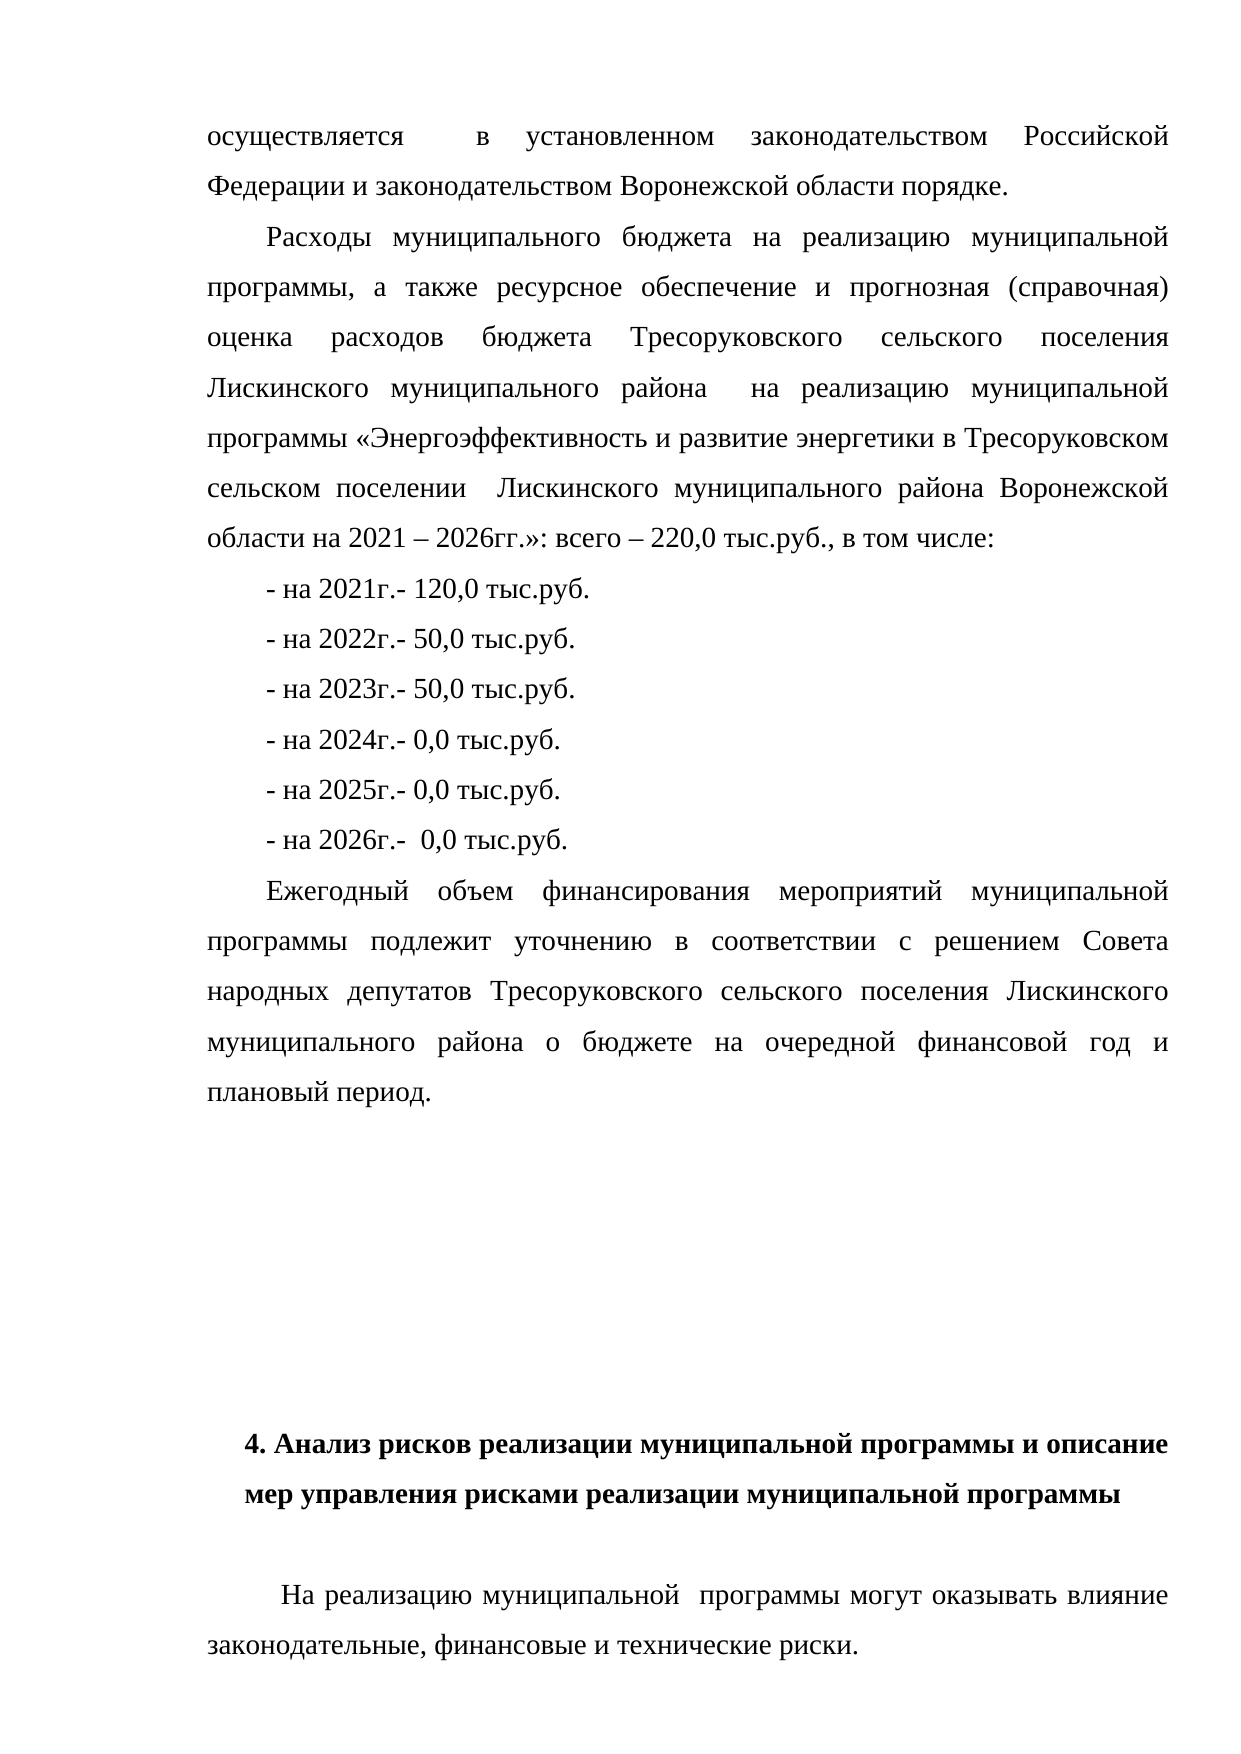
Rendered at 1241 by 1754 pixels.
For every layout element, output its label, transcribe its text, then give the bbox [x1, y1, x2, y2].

text Ежегодный объем финансирования мероприятий муниципальной программы подлежит уточнению в соответствии с решением Совета народных депутатов Тресоруковского сельского поселения Лискинского муниципального района о бюджете на очередной финансовой год и плановый период. [207, 873, 1169, 1108]
text - на 2026г.- 0,0 тыс.руб. [207, 822, 1169, 856]
text 4. Анализ рисков реализации муниципальной программы и описание мер управления рисками реализации муниципальной программы [244, 1426, 1169, 1510]
text - на 2024г.- 0,0 тыс.руб. [207, 722, 1169, 755]
text - на 2022г.- 50,0 тыс.руб. [207, 621, 1169, 655]
text Расходы муниципального бюджета на реализацию муниципальной программы, а также ресурсное обеспечение и прогнозная (справочная) оценка расходов бюджета Тресоруковского сельского поселения Лискинского муниципального района на реализацию муниципальной программы «Энергоэффективность и развитие энергетики в Тресоруковском сельском поселении Лискинского муниципального района Воронежской области на 2021 – 2026гг.»: всего – 220,0 тыс.руб., в том числе: [207, 219, 1169, 554]
text - на 2025г.- 0,0 тыс.руб. [207, 772, 1169, 806]
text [207, 118, 1169, 202]
text - на 2023г.- 50,0 тыс.руб. [207, 672, 1169, 705]
text На реализацию муниципальной программы могут оказывать влияние законодательные, финансовые и технические риски. [207, 1577, 1169, 1661]
text - на 2021г.- 120,0 тыс.руб. [207, 571, 1169, 604]
